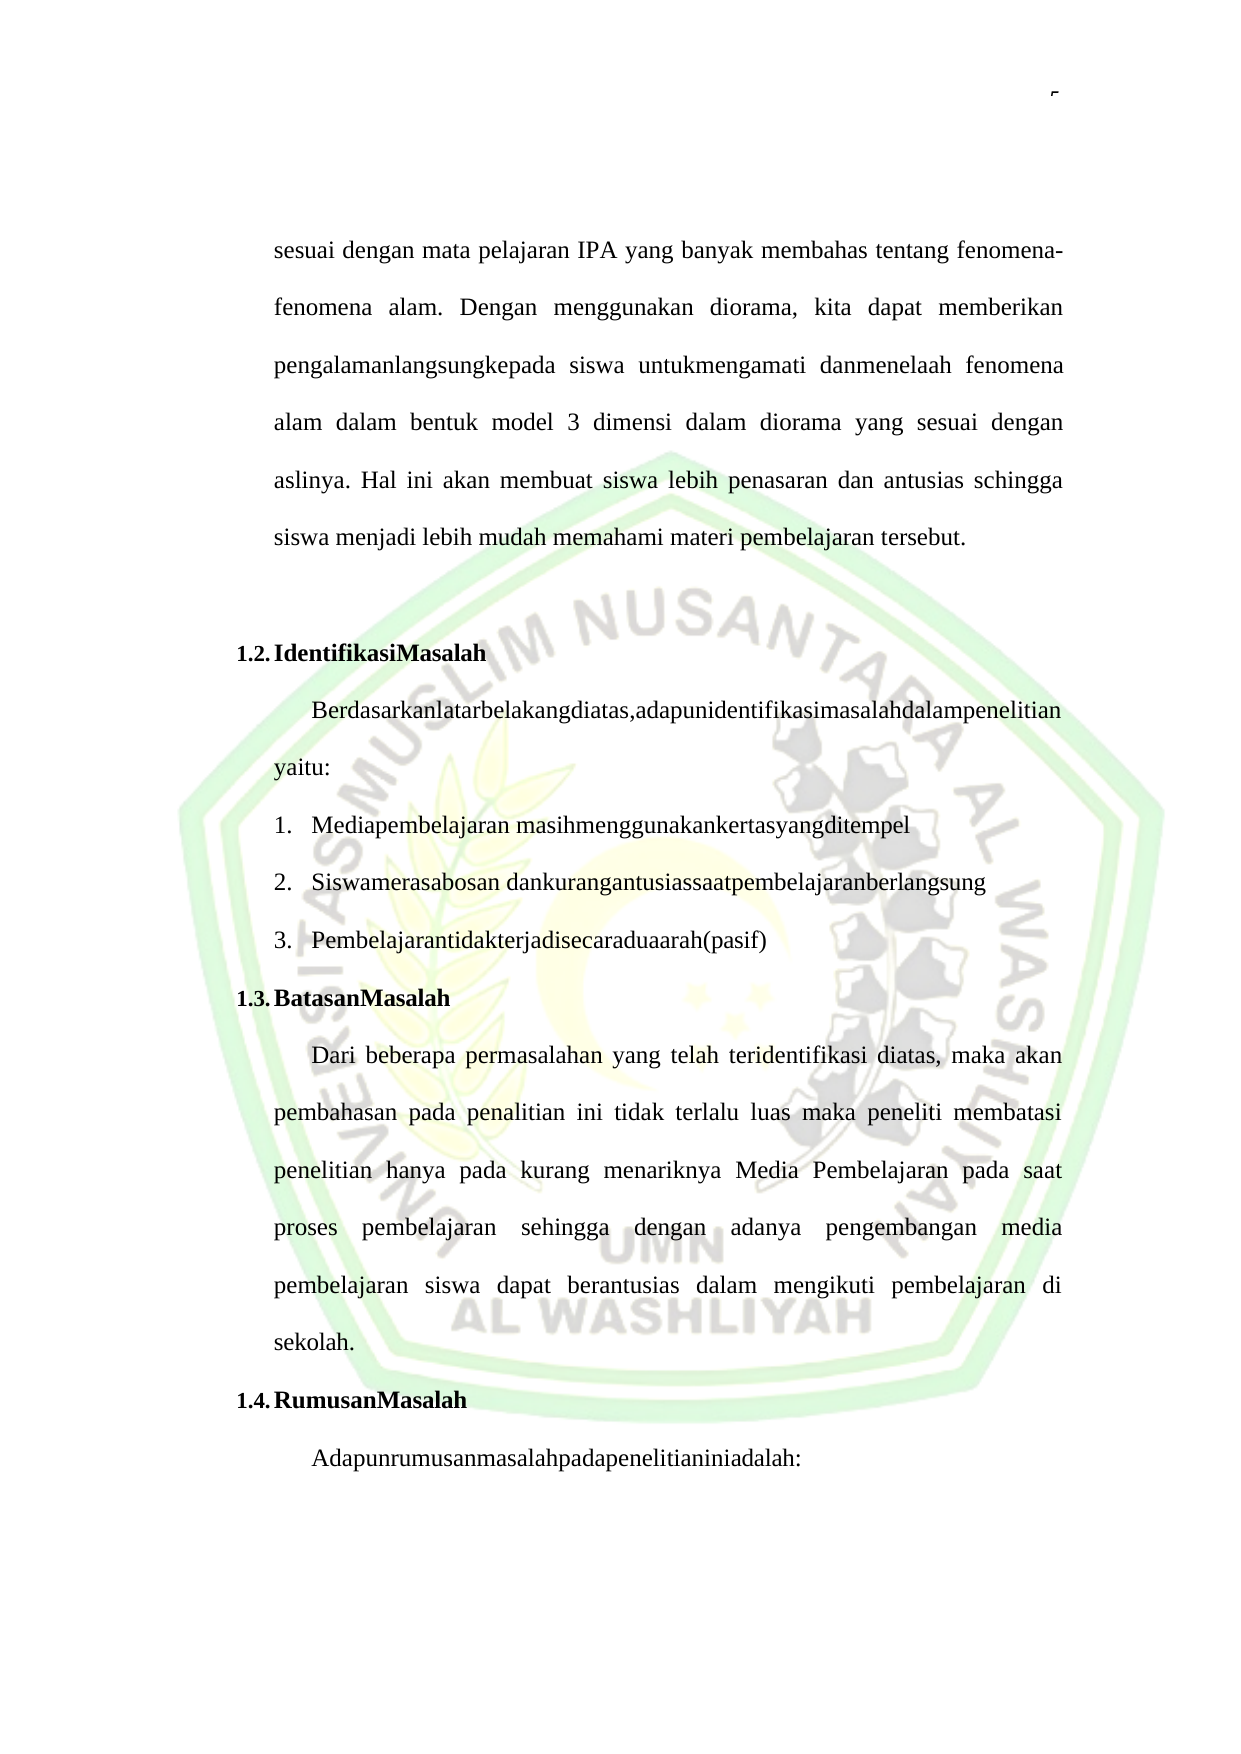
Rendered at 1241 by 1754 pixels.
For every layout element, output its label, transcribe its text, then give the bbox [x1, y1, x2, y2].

text sesuai dengan mata pelajaran IPA yang banyak membahas tentang fenomena- fenomena alam. Dengan menggunakan diorama, kita dapat memberikan pengalamanlangsungkepada siswa untukmengamati danmenelaah fenomena alam dalam bentuk model 3 dimensi dalam diorama yang sesuai dengan aslinya. Hal ini akan membuat siswa lebih penasaran dan antusias schingga siswa menjadi lebih mudah memahami materi pembelajaran tersebut. [274, 235, 1064, 551]
text Dari beberapa permasalahan yang telah teridentifikasi diatas, maka akan pembahasan pada penalitian ini tidak terlalu luas maka peneliti membatasi penelitian hanya pada kurang menariknya Media Pembelajaran pada saat proses pembelajaran sehingga dengan adanya pengembangan media pembelajaran siswa dapat berantusias dalam mengikuti pembelajaran di sekolah. [274, 1040, 1063, 1356]
list Pembelajarantidakterjadisecaraduaarah(pasif) [274, 925, 1166, 954]
text Adapunrumusanmasalahpadapenelitianiniadalah: [311, 1443, 1166, 1471]
text Berdasarkanlatarbelakangdiatas,adapunidentifikasimasalahdalampenelitian yaitu: [274, 695, 1121, 781]
subtitle IdentifikasiMasalah [236, 638, 1166, 666]
subtitle RumusanMasalah [236, 1386, 1166, 1414]
list Mediapembelajaran masihmenggunakankertasyangditempel [274, 810, 1166, 839]
list Siswamerasabosan dankurangantusiassaatpembelajaranberlangsung [274, 867, 1166, 896]
subtitle BatasanMasalah [236, 983, 1166, 1012]
